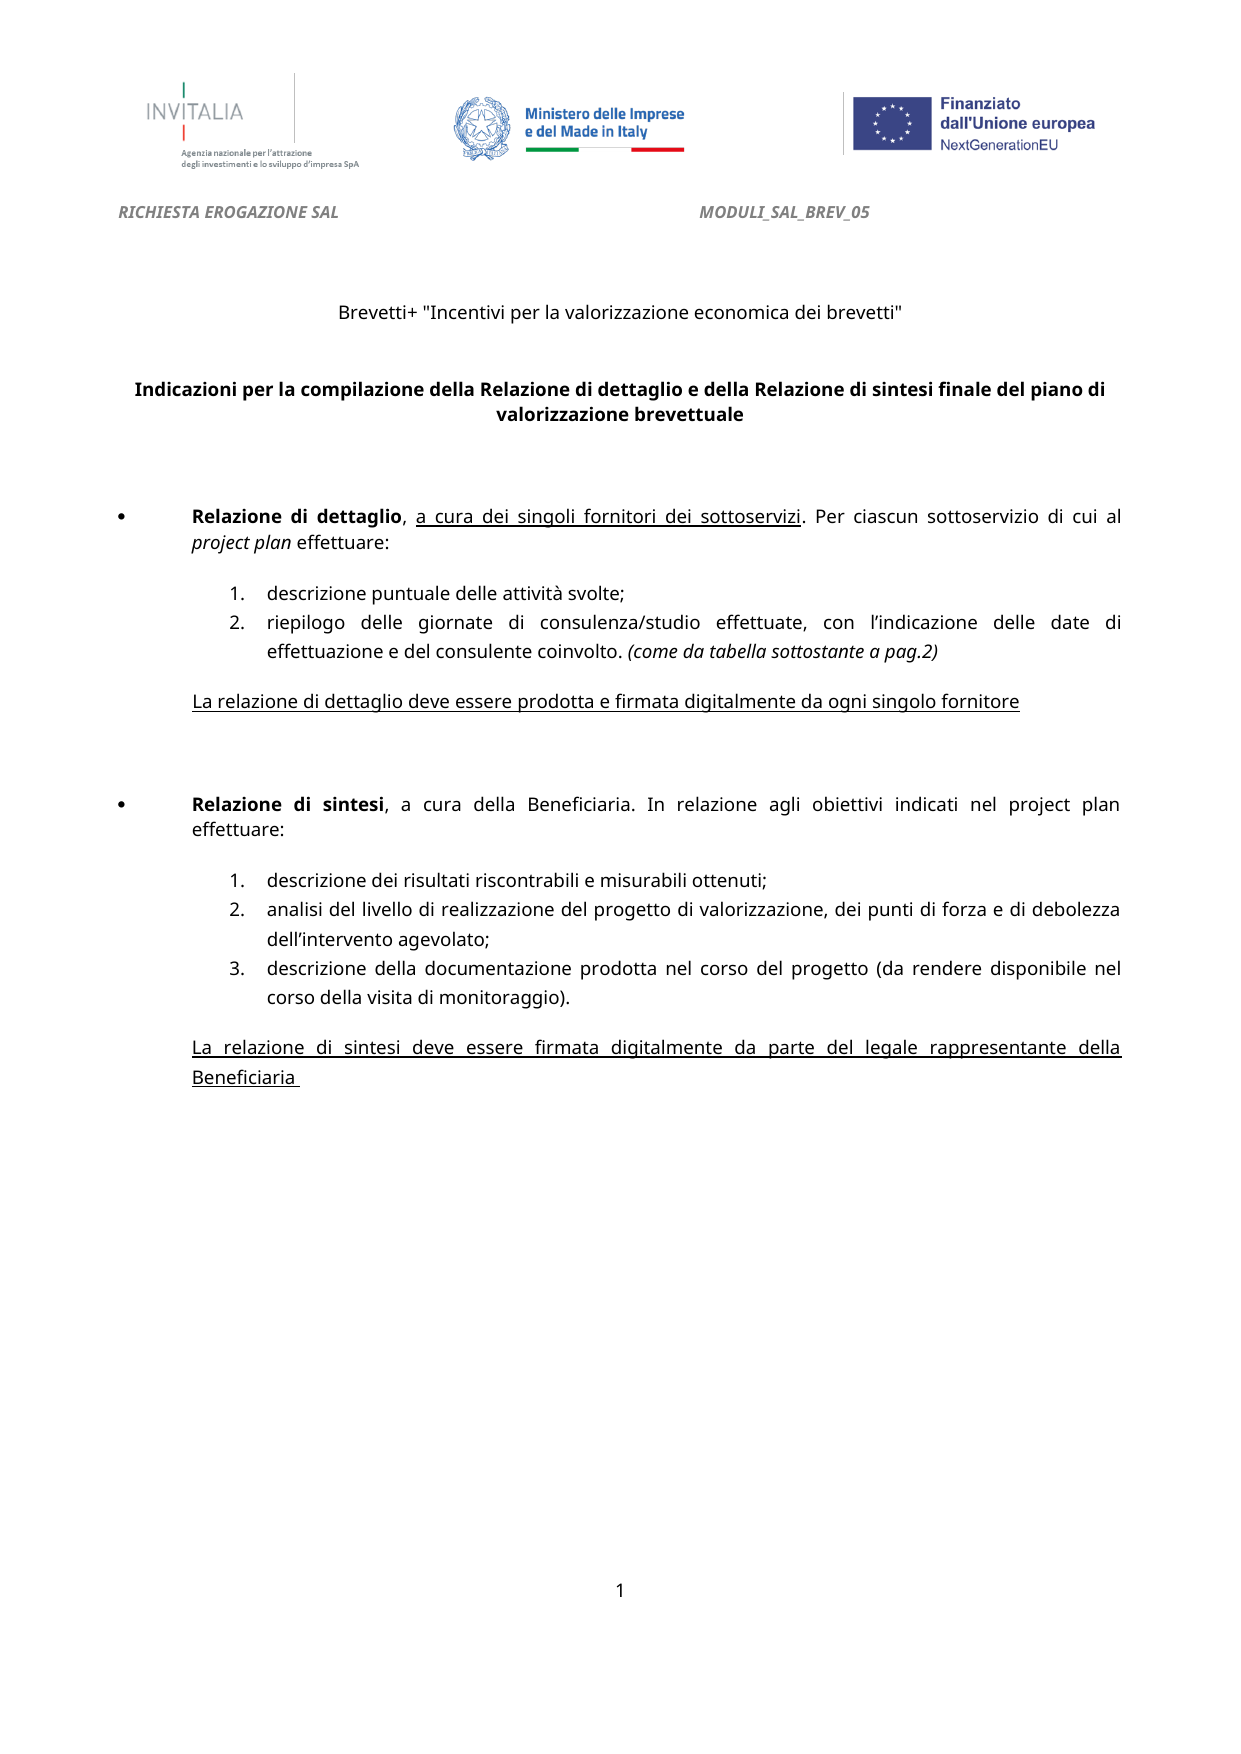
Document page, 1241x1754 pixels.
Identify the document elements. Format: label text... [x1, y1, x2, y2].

text RICHIESTA EROGAZIONE SAL MODULI_SAL_BREV_05 [118, 200, 1122, 223]
list riepilogo delle giornate di consulenza/studio effettuate, con l’indicazione delle date di effettuazione e del consulente coinvolto. (come da tabella sottostante a pag.2) [229, 609, 1122, 664]
list descrizione della documentazione prodotta nel corso del progetto (da rendere disponibile nel corso della visita di monitoraggio). [229, 955, 1122, 1010]
list descrizione dei risultati riscontrabili e misurabili ottenuti; [229, 867, 1122, 893]
list descrizione puntuale delle attività svolte; [229, 580, 1122, 606]
text Brevetti+ "Incentivi per la valorizzazione economica dei brevetti" [118, 299, 1122, 325]
text La relazione di sintesi deve essere firmata digitalmente da parte del legale rappresentante della Beneficiaria [192, 1035, 1122, 1056]
list Relazione di sintesi, a cura della Beneficiaria. In relazione agli obiettivi indicati nel project plan effettuare: [118, 791, 1122, 842]
text La relazione di sintesi deve essere firmata digitalmente da parte del legale rappresentante della Beneficiaria [192, 1058, 1122, 1089]
text Indicazioni per la compilazione della Relazione di dettaglio e della Relazione di sintesi finale del piano di valorizzazione brevettuale [118, 376, 1122, 427]
picture [118, 73, 1123, 176]
list Relazione di dettaglio, a cura dei singoli fornitori dei sottoservizi. Per ciascun sottoservizio di cui al project plan effettuare: [118, 504, 1122, 555]
list analisi del livello di realizzazione del progetto di valorizzazione, dei punti di forza e di debolezza dell’intervento agevolato; [229, 897, 1122, 952]
text La relazione di dettaglio deve essere prodotta e firmata digitalmente da ogni singolo fornitore [192, 689, 1122, 714]
